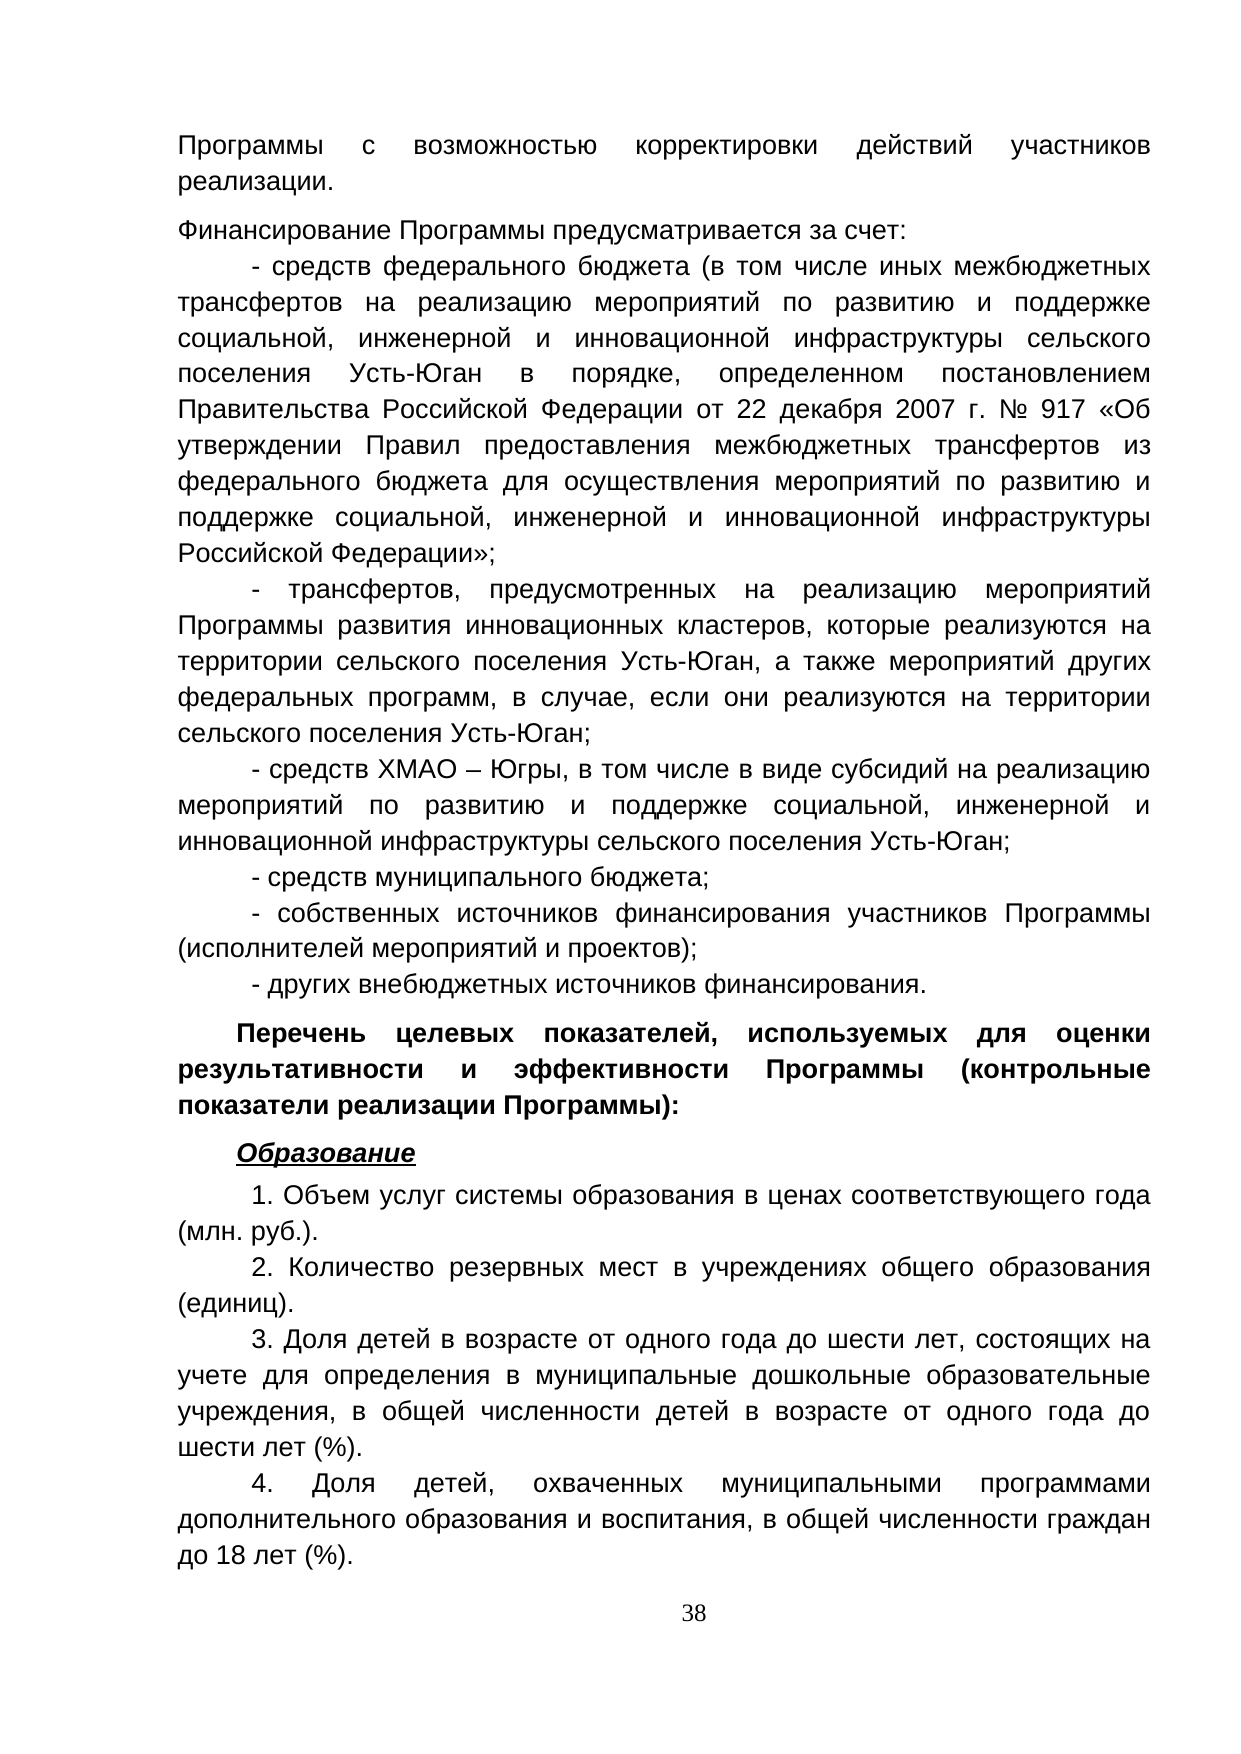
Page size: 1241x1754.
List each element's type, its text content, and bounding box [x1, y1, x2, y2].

list 1. Объем услуг системы образования в ценах соответствующего года (млн. руб.). [177, 1179, 1152, 1247]
list 2. Количество резервных мест в учреждениях общего образования (единиц). [177, 1251, 1152, 1318]
list - средств ХМАО – Югры, в том числе в виде субсидий на реализацию мероприятий по развитию и поддержке социальной, инженерной и инновационной инфраструктуры сельского поселения Усть-Юган; [177, 753, 1152, 856]
text Перечень целевых показателей, используемых для оценки результативности и эффективности Программы (контрольные показатели реализации Программы): [177, 1017, 1152, 1120]
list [177, 129, 1152, 197]
list - других внебюджетных источников финансирования. [177, 968, 1152, 1000]
list - собственных источников финансирования участников Программы (исполнителей мероприятий и проектов); [177, 897, 1152, 964]
text Образование [177, 1137, 1152, 1168]
list - средств муниципального бюджета; [177, 861, 1152, 892]
list - средств федерального бюджета (в том числе иных межбюджетных трансфертов на реализацию мероприятий по развитию и поддержке социальной, инженерной и инновационной инфраструктуры сельского поселения Усть-Юган в порядке, определенном постановлением Правительства Российской Федерации от 22 декабря 2007 г. № 917 «Об утверждении Правил предоставления межбюджетных трансфертов из федерального бюджета для осуществления мероприятий по развитию и поддержке социальной, инженерной и инновационной инфраструктуры Российской Федерации»; [177, 250, 1152, 568]
list 3. Доля детей в возрасте от одного года до шести лет, состоящих на учете для определения в муниципальные дошкольные образовательные учреждения, в общей численности детей в возрасте от одного года до шести лет (%). [177, 1323, 1152, 1462]
list 4. Доля детей, охваченных муниципальными программами дополнительного образования и воспитания, в общей численности граждан до 18 лет (%). [177, 1467, 1152, 1570]
list - трансфертов, предусмотренных на реализацию мероприятий Программы развития инновационных кластеров, которые реализуются на территории сельского поселения Усть-Юган, а также мероприятий других федеральных программ, в случае, если они реализуются на территории сельского поселения Усть-Юган; [177, 573, 1152, 748]
text Финансирование Программы предусматривается за счет: [177, 214, 1152, 245]
